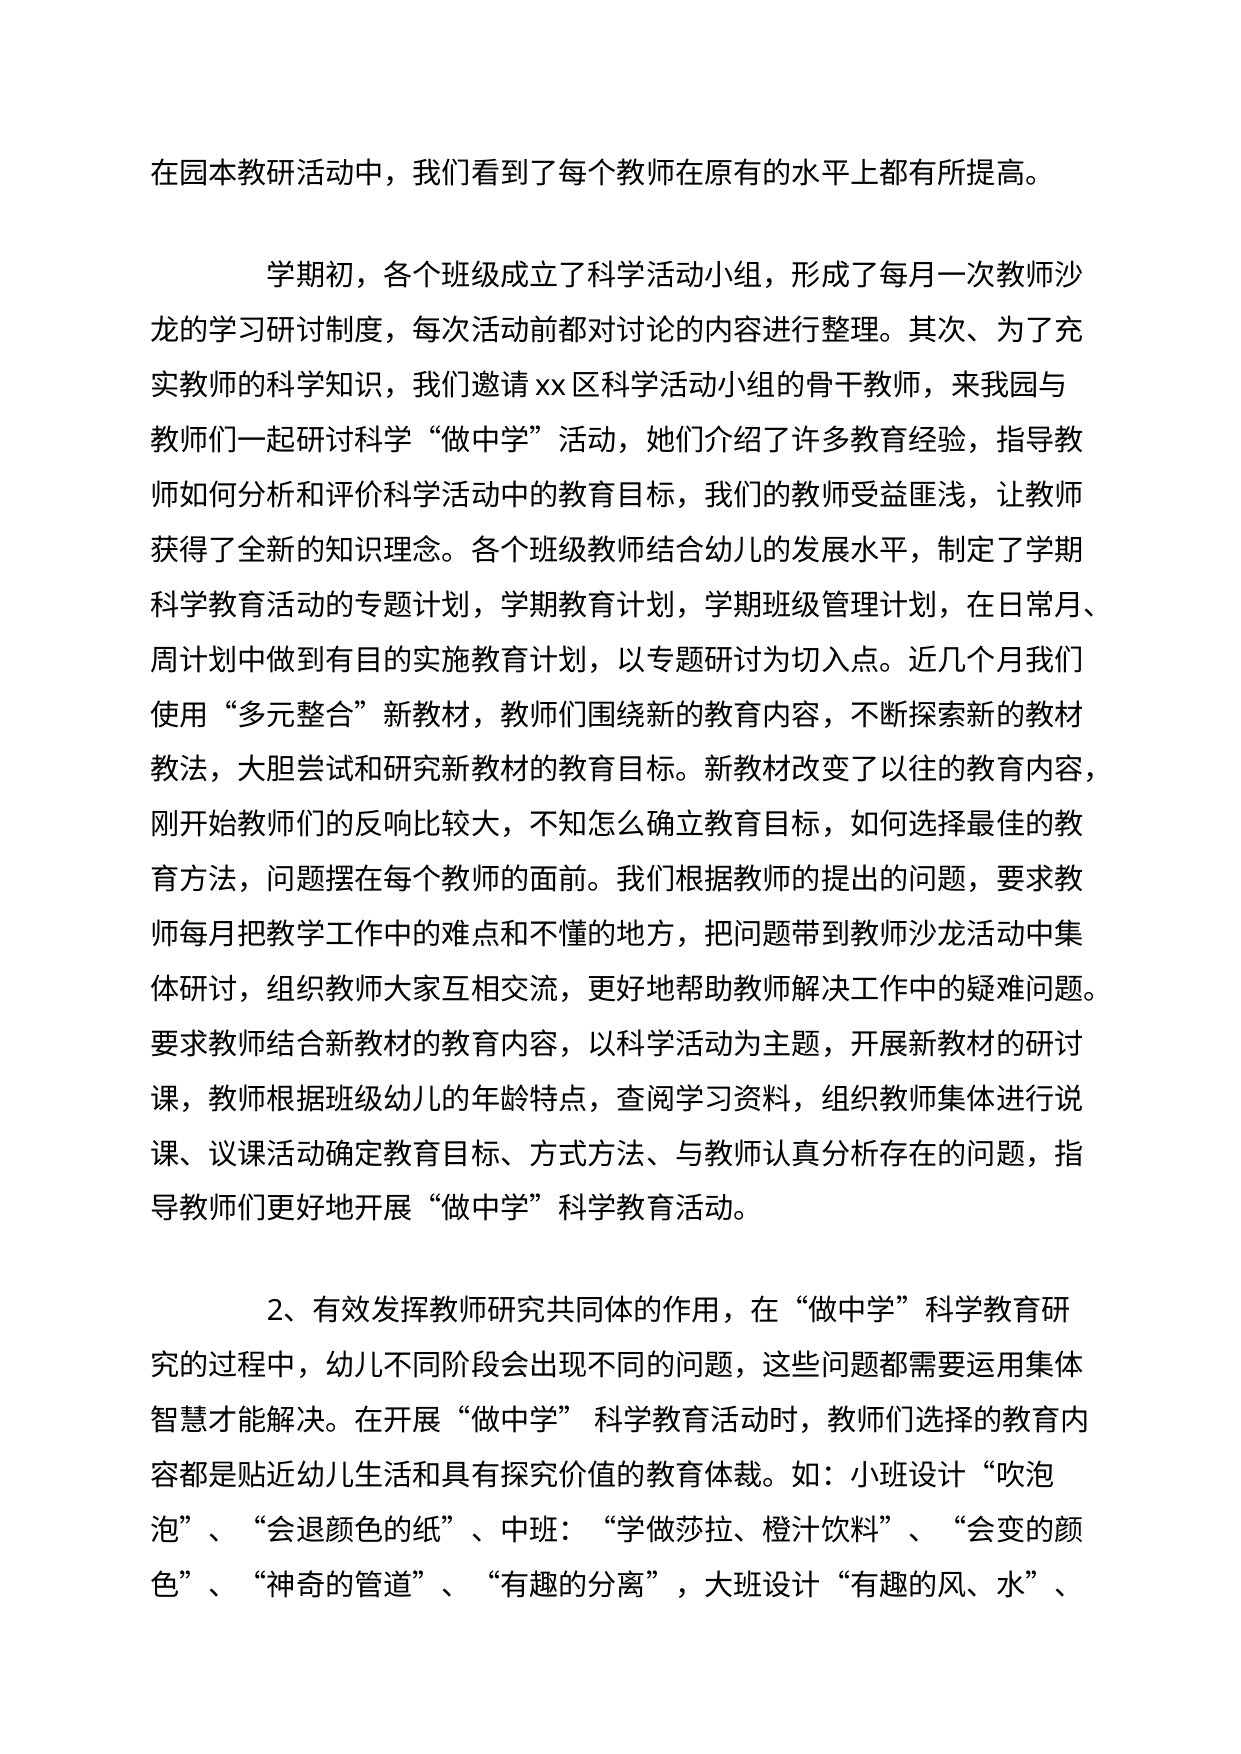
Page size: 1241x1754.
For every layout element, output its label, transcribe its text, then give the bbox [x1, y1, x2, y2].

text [150, 150, 1090, 192]
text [150, 1287, 1090, 1604]
text 学期初，各个班级成立了科学活动小组，形成了每月一次教师沙龙的学习研讨制度，每次活动前都对讨论的内容进行整理。其次、为了充实教师的科学知识，我们邀请xx区科学活动小组的骨干教师，来我园与教师们一起研讨科学“做中学”活动，她们介绍了许多教育经验，指导教师如何分析和评价科学活动中的教育目标，我们的教师受益匪浅，让教师获得了全新的知识理念。各个班级教师结合幼儿的发展水平，制定了学期科学教育活动的专题计划，学期教育计划，学期班级管理计划，在日常月、周计划中做到有目的实施教育计划，以专题研讨为切入点。近几个月我们使用“多元整合”新教材，教师们围绕新的教育内容，不断探索新的教材教法，大胆尝试和研究新教材的教育目标。新教材改变了以往的教育内容，刚开始教师们的反响比较大，不知怎么确立教育目标，如何选择最佳的教育方法，问题摆在每个教师的面前。我们根据教师的提出的问题，要求教师每月把教学工作中的难点和不懂的地方，把问题带到教师沙龙活动中集体研讨，组织教师大家互相交流，更好地帮助教师解决工作中的疑难问题。要求教师结合新教材的教育内容，以科学活动为主题，开展新教材的研讨课，教师根据班级幼儿的年龄特点，查阅学习资料，组织教师集体进行说课、议课活动确定教育目标、方式方法、与教师认真分析存在的问题，指导教师们更好地开展“做中学”科学教育活动。 [150, 252, 1090, 1227]
